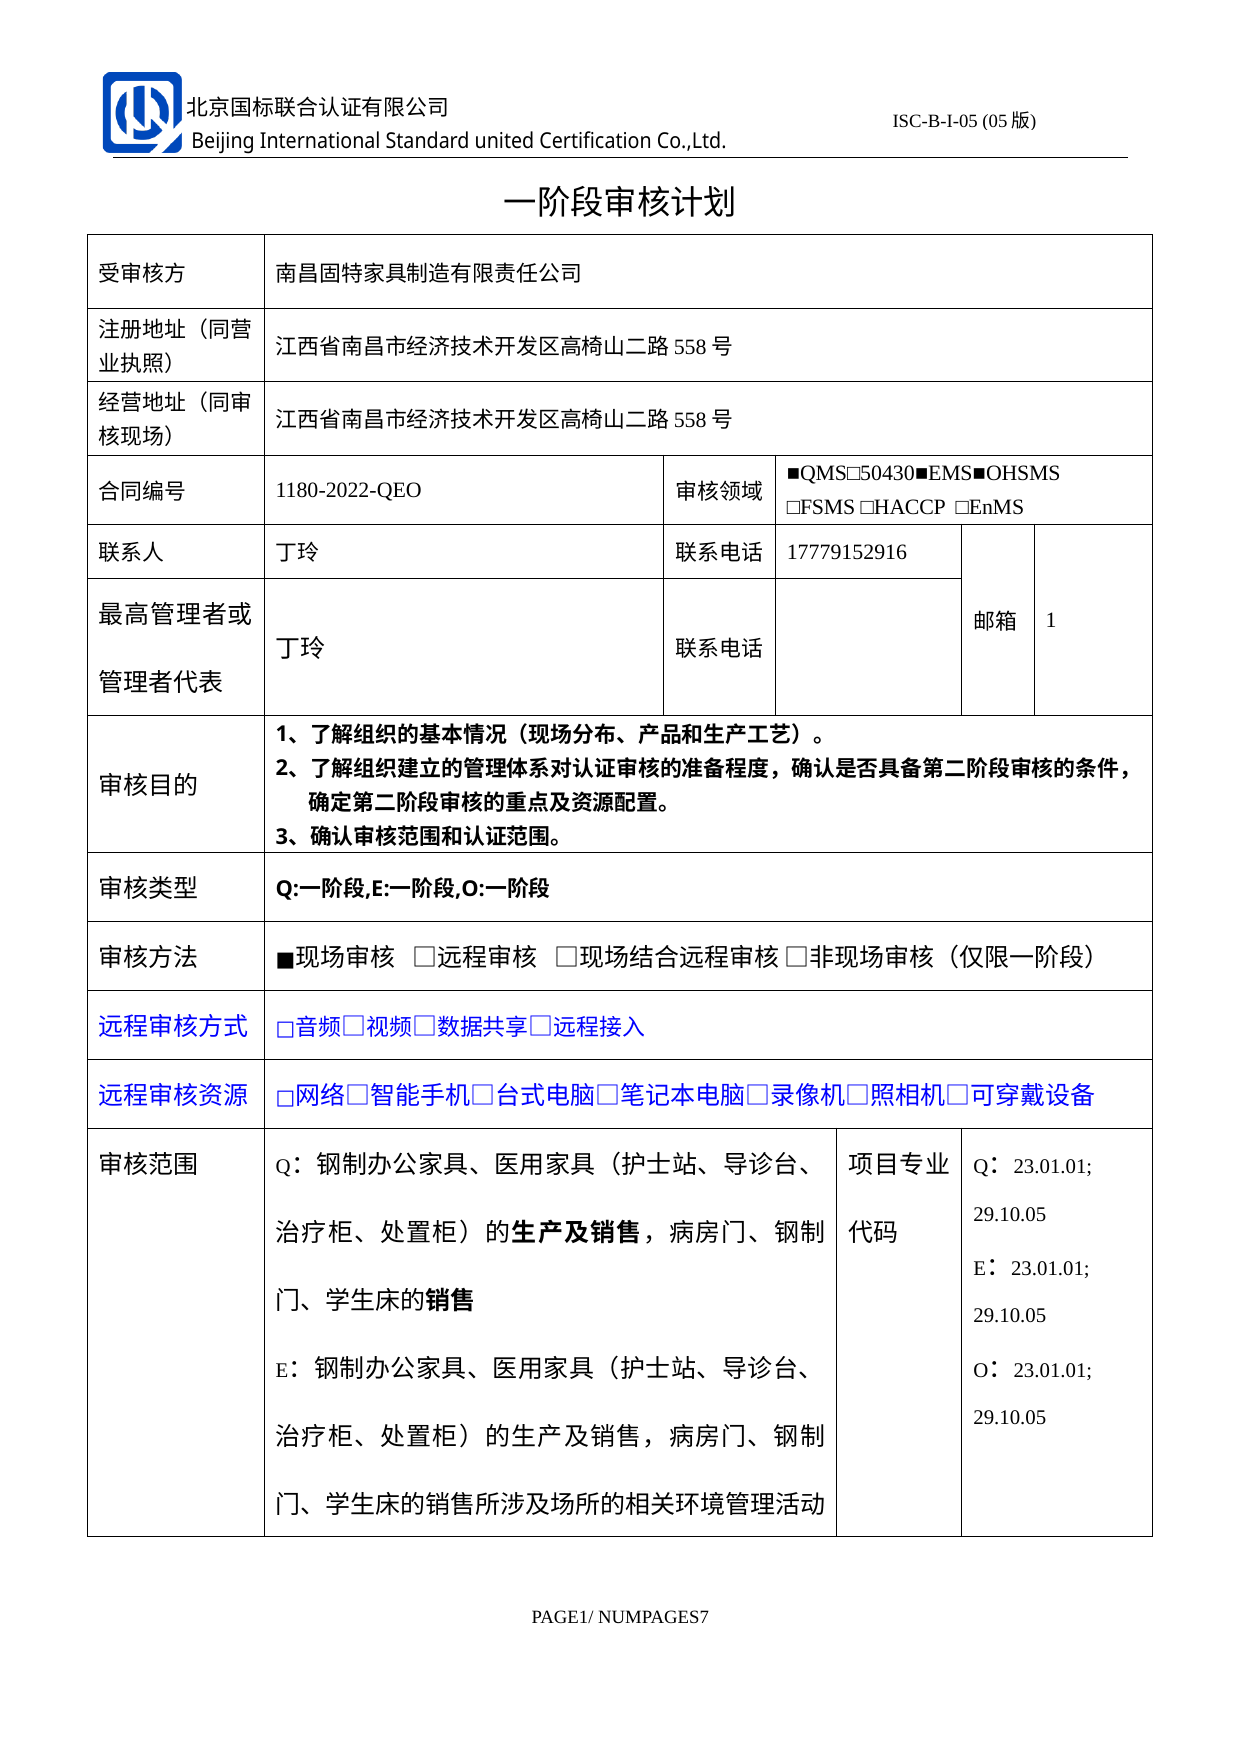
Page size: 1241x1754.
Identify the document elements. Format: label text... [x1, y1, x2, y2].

table_cell [776, 579, 961, 715]
table_cell 17779152916 [776, 525, 961, 578]
table_cell 联系电话 [664, 525, 775, 578]
table_cell 邮箱 [962, 525, 1034, 715]
table_cell 江西省南昌市经济技术开发区高椅山二路558号 [265, 309, 1152, 381]
table_cell 远程审核资源 [88, 1060, 264, 1128]
table_cell ■QMS□50430■EMS■OHSMS □FSMS □HACCP □EnMS [776, 456, 1152, 523]
table_cell 丁玲 [265, 579, 663, 715]
table_cell ■现场审核 □远程审核 □现场结合远程审核 □非现场审核（仅限一阶段） [265, 922, 1152, 990]
table_cell 合同编号 [88, 456, 264, 523]
text 一阶段审核计划 [112, 166, 1128, 234]
table_cell 最高管理者或管理者代表 [88, 579, 264, 715]
table_header 南昌固特家具制造有限责任公司 [265, 235, 1152, 308]
table_cell 江西省南昌市经济技术开发区高椅山二路558号 [265, 382, 1152, 454]
table_cell Q:一阶段,E:一阶段,O:一阶段 [265, 853, 1152, 921]
picture [102, 72, 182, 153]
table_cell 审核目的 [88, 716, 264, 852]
table_cell Q：23.01.01; 29.10.05 E：23.01.01; 29.10.05 O：23.01.01; 29.10.05 [962, 1129, 1152, 1536]
table_cell 丁玲 [265, 525, 663, 578]
table_cell 远程审核方式 [88, 991, 264, 1059]
table_cell 联系电话 [664, 579, 775, 715]
table_cell 审核类型 [88, 853, 264, 921]
table_cell 1180-2022-QEO [265, 456, 663, 523]
table_header 受审核方 [88, 235, 264, 308]
table_cell 1、了解组织的基本情况（现场分布、产品和生产工艺）。 2、了解组织建立的管理体系对认证审核的准备程度，确认是否具备第二阶段审核的条件，确定第二阶段审核的重点及资源配置。 3、确认审核范围和认证范围。 [265, 716, 1152, 852]
table_cell 项目专业代码 [837, 1129, 961, 1536]
table_cell 1 [1035, 525, 1152, 715]
table_cell □网络□智能手机□台式电脑□笔记本电脑□录像机□照相机□可穿戴设备 [265, 1060, 1152, 1128]
table_cell 审核范围 [88, 1129, 264, 1536]
table_cell 审核领域 [664, 456, 775, 523]
table_cell □音频□视频□数据共享□远程接入 [265, 991, 1152, 1059]
table_cell 审核方法 [88, 922, 264, 990]
table_cell 联系人 [88, 525, 264, 578]
table_cell 经营地址（同审核现场） [88, 382, 264, 454]
table_cell 注册地址（同营业执照） [88, 309, 264, 381]
